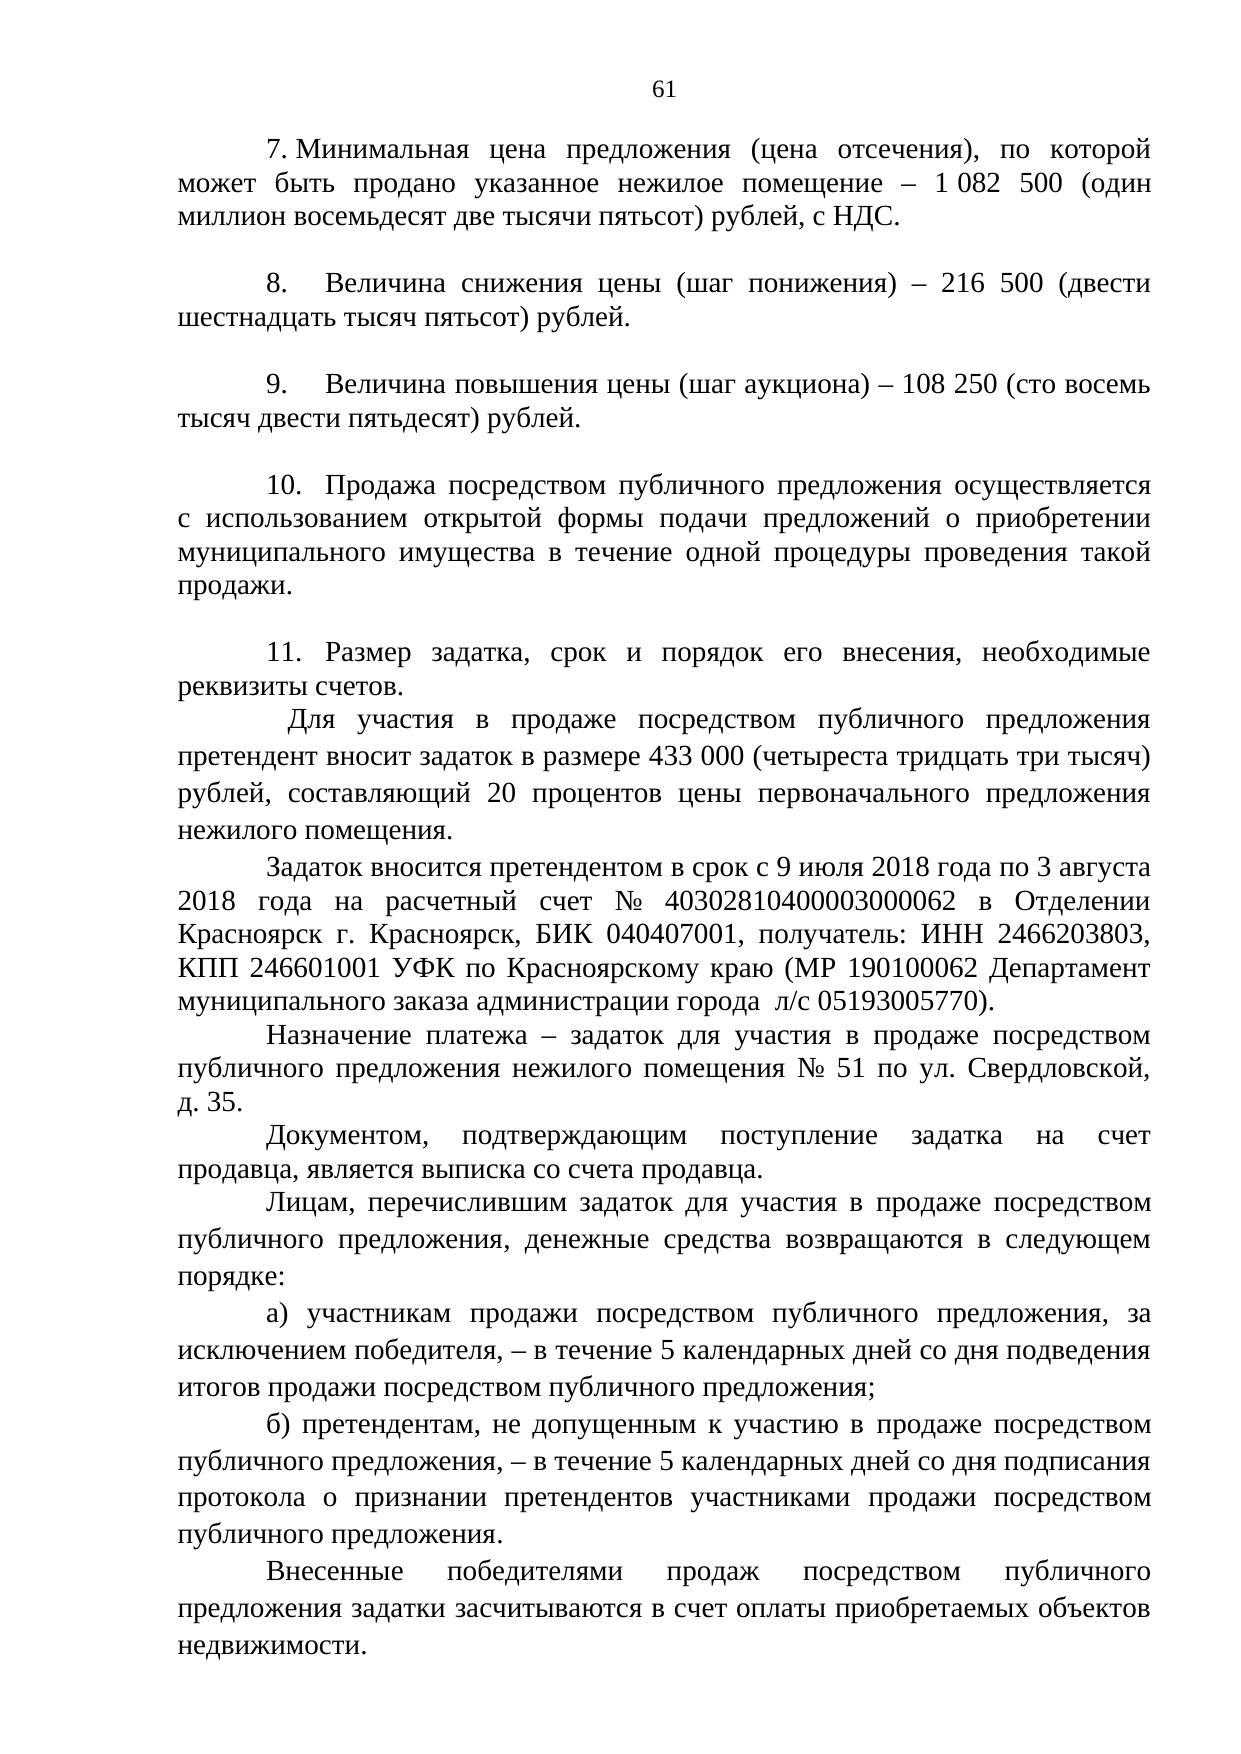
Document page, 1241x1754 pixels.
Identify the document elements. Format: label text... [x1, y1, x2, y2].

list Величина повышения цены (шаг аукциона) – 108 250 (сто восемь тысяч двести пятьдесят) рублей. [177, 366, 1152, 433]
text Задаток вносится претендентом в срок с 9 июля 2018 года по 3 августа 2018 года на расчетный счет № 40302810400003000062 в Отделении Красноярск г. Красноярск, БИК 040407001, получатель: ИНН 2466203803, КПП 246601001 УФК по Красноярскому краю (МР 190100062 Департамент муниципального заказа администрации города л/с 05193005770). [177, 849, 1152, 1017]
text Документом, подтверждающим поступление задатка на счет продавца, является выписка со счета продавца. [177, 1117, 1152, 1184]
list Размер задатка, срок и порядок его внесения, необходимые реквизиты счетов. [177, 634, 1152, 702]
text Лицам, перечислившим задаток для участия в продаже посредством публичного предложения, денежные средства возвращаются в следующем порядке: [177, 1184, 1152, 1292]
list Продажа посредством публичного предложения осуществляется с использованием открытой формы подачи предложений о приобретении муниципального имущества в течение одной процедуры проведения такой продажи. [177, 467, 1152, 601]
text Для участия в продаже посредством публичного предложения претендент вносит задаток в размере 433 000 (четыреста тридцать три тысяч) рублей, составляющий 20 процентов цены первоначального предложения нежилого помещения. [177, 702, 1152, 846]
text Внесенные победителями продаж посредством публичного предложения задатки засчитываются в счет оплаты приобретаемых объектов недвижимости. [177, 1553, 1152, 1661]
text а) участникам продажи посредством публичного предложения, за исключением победителя, – в течение 5 календарных дней со дня подведения итогов продажи посредством публичного предложения; [177, 1295, 1152, 1402]
list Величина снижения цены (шаг понижения) – 216 500 (двести шестнадцать тысяч пятьсот) рублей. [177, 266, 1152, 333]
text Назначение платежа – задаток для участия в продаже посредством публичного предложения нежилого помещения № 51 по ул. Свердловской, д. 35. [177, 1017, 1152, 1117]
list Минимальная цена предложения (цена отсечения), по которой может быть продано указанное нежилое помещение – 1 082 500 (один миллион восемьдесят две тысячи пятьсот) рублей, с НДС. [177, 131, 1152, 232]
text б) претендентам, не допущенным к участию в продаже посредством публичного предложения, – в течение 5 календарных дней со дня подписания протокола о признании претендентов участниками продажи посредством публичного предложения. [177, 1406, 1152, 1550]
